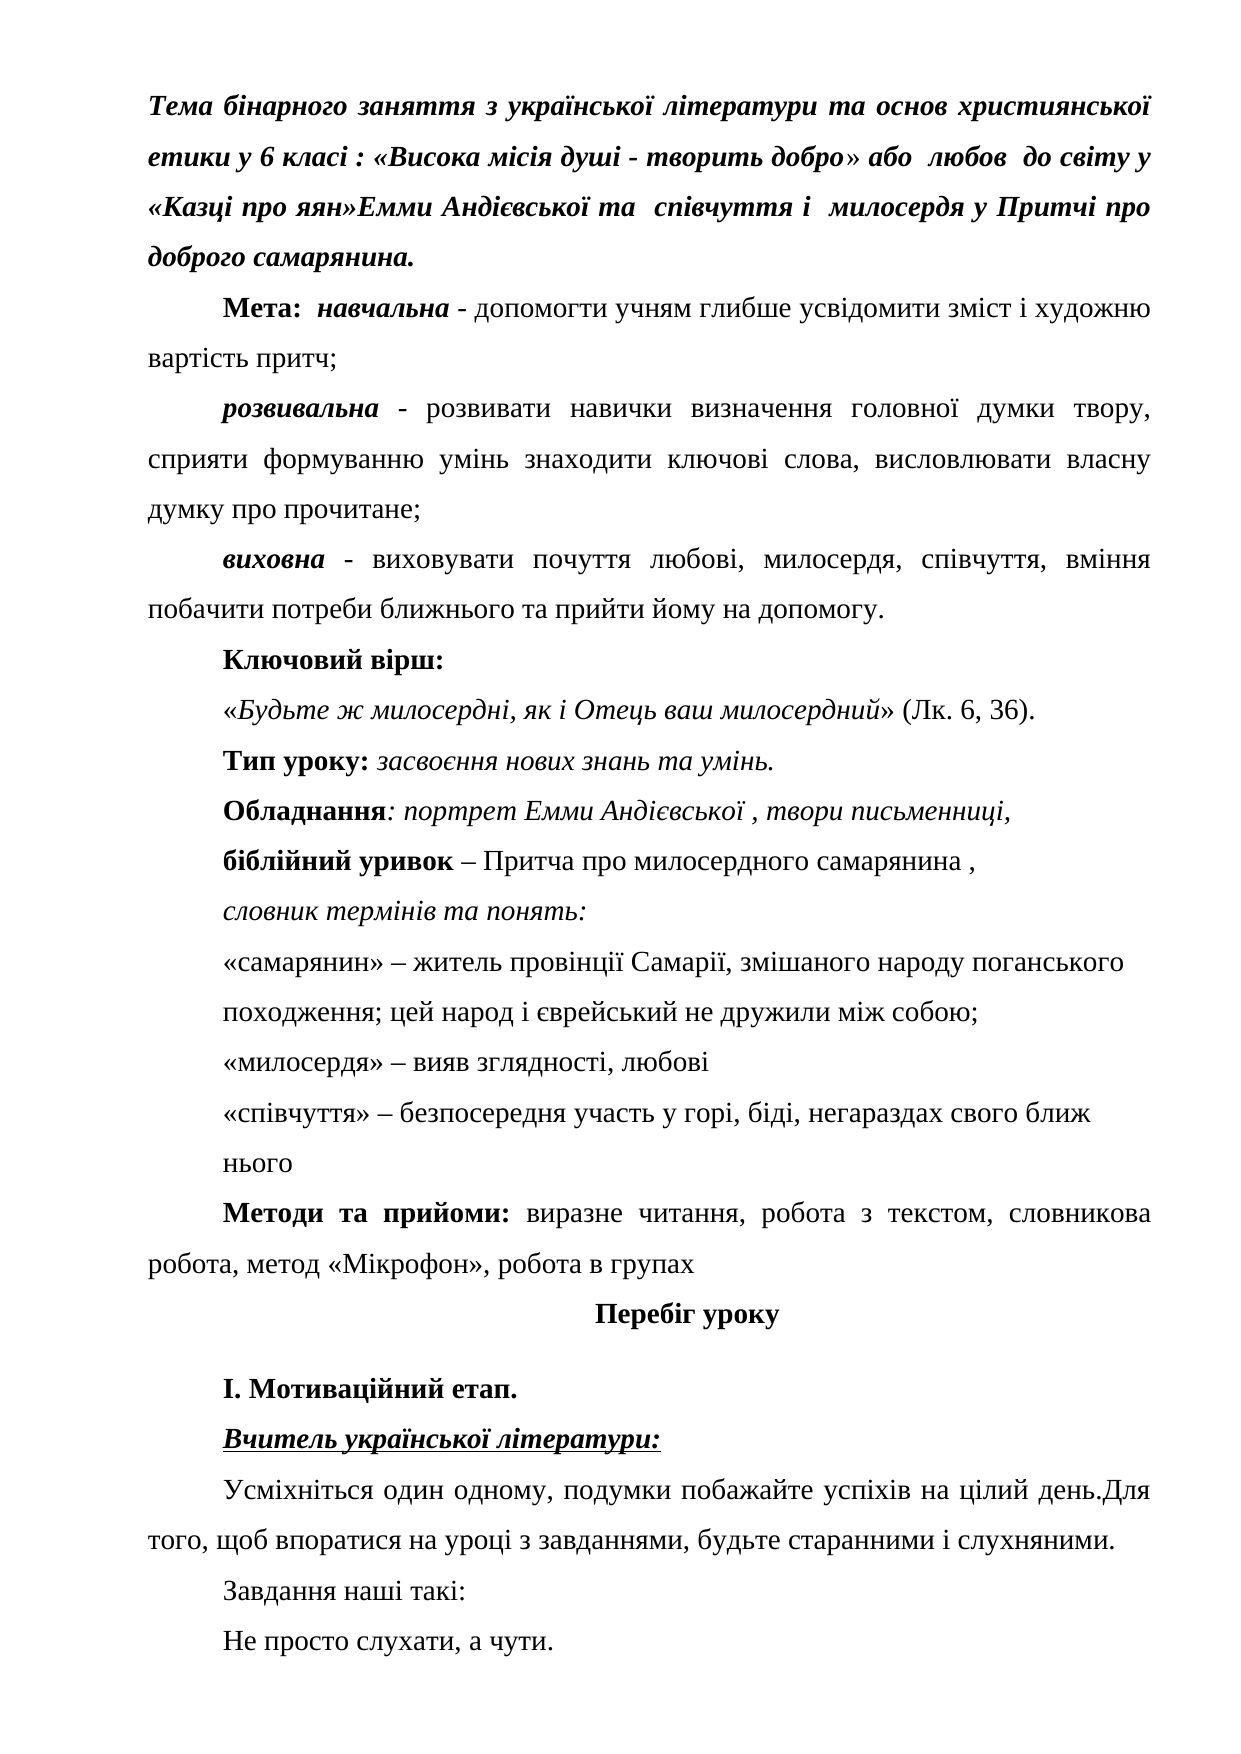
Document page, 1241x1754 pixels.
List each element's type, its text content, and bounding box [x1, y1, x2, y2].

text Мета: навчальна - допомогти учням глибше усвідомити зміст і художню вартість притч; [148, 290, 1152, 374]
text Тип уроку: засвоєння нових знань та умінь. [148, 743, 1152, 776]
text Вчитель української літератури: [148, 1422, 1152, 1455]
text «самарянин» – житель провінції Самарії, змішаного народу поганського [148, 944, 1152, 977]
text походження; цей народ і єврейський не дружили між собою; [148, 994, 1152, 1028]
text «Будьте ж милосердні, як і Отець ваш милосердний» (Лк. 6, 36). [148, 692, 1152, 726]
text виховна - виховувати почуття любові, милосердя, співчуття, вміння побачити потреби ближнього та прийти йому на допомогу. [148, 541, 1152, 625]
text «співчуття» – безпосередня участь у горі, біді, негараздах свого ближ [148, 1095, 1152, 1128]
text Методи та прийоми: виразне читання, робота з текстом, словникова робота, метод «Мікрофон», робота в групах [148, 1195, 1152, 1279]
text Не просто слухати, а чути. [148, 1623, 1152, 1656]
text «милосердя» – вияв зглядності, любові [148, 1044, 1152, 1078]
text розвивальна - розвивати навички визначення головної думки твору, сприяти формуванню умінь знаходити ключові слова, висловлювати власну думку про прочитане; [148, 390, 1152, 524]
text Перебіг уроку [148, 1296, 1152, 1329]
text нього [148, 1145, 1152, 1179]
text Тема бінарного заняття з української літератури та основ християнської етики у 6 класі : «Висока місія душі - творить добро» або любов до світу у «Казці про яян»Емми Андієвської та співчуття і милосердя у Притчі про доброго самарянина. [148, 88, 1152, 273]
text біблійний уривок – Притча про милосердного самарянина , [148, 843, 1152, 877]
text Усміхніться один одному, подумки побажайте успіхів на цілий день.Для того, щоб впоратися на уроці з завданнями, будьте старанними і слухняними. [148, 1472, 1152, 1556]
text Ключовий вірш: [148, 642, 1152, 676]
text Завдання наші такі: [148, 1573, 1152, 1606]
text словник термінів та понять: [148, 893, 1152, 927]
text І. Мотиваційний етап. [148, 1371, 1152, 1405]
text Обладнання: портрет Емми Андієвської , твори письменниці, [148, 793, 1152, 826]
